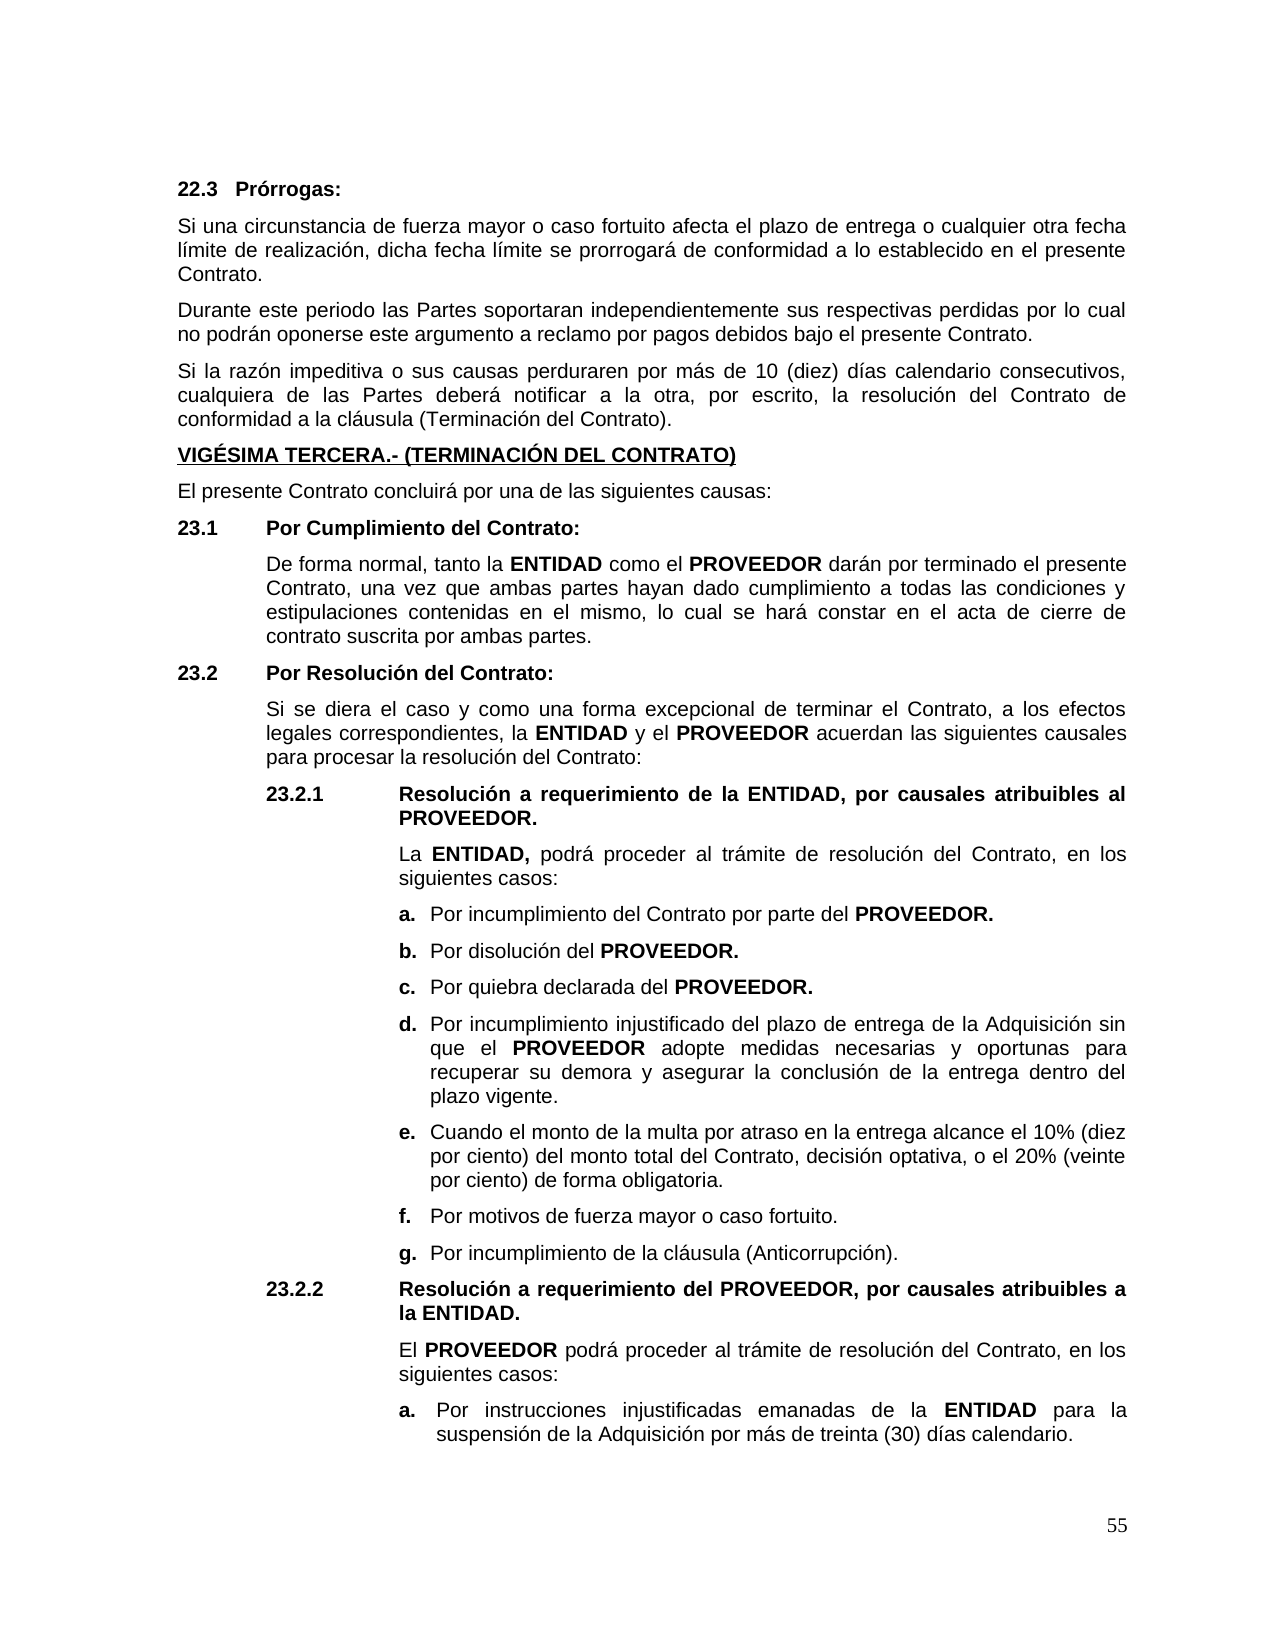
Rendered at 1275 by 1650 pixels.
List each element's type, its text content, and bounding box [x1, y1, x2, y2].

text El PROVEEDOR podrá proceder al trámite de resolución del Contrato, en los siguientes casos: [399, 1338, 1127, 1386]
list Por disolución del PROVEEDOR. [398, 939, 1127, 963]
text Si la razón impeditiva o sus causas perduraren por más de 10 (diez) días calendario consecutivos, cualquiera de las Partes deberá notificar a la otra, por escrito, la resolución del Contrato de conformidad a la cláusula (Terminación del Contrato). [177, 358, 1127, 430]
list Por quiebra declarada del PROVEEDOR. [398, 975, 1127, 999]
text Si una circunstancia de fuerza mayor o caso fortuito afecta el plazo de entrega o cualquier otra fecha límite de realización, dicha fecha límite se prorrogará de conformidad a lo establecido en el presente Contrato. [177, 214, 1127, 286]
text 22.3 Prórrogas: [177, 177, 1127, 201]
text VIGÉSIMA TERCERA.- (TERMINACIÓN DEL CONTRATO) [177, 443, 1127, 467]
text 23.2.1 Resolución a requerimiento de la ENTIDAD, por causales atribuibles al PROVEEDOR. [266, 781, 1127, 829]
list Por incumplimiento de la cláusula (Anticorrupción). [398, 1241, 1127, 1265]
text De forma normal, tanto la ENTIDAD como el PROVEEDOR darán por terminado el presente Contrato, una vez que ambas partes hayan dado cumplimiento a todas las condiciones y estipulaciones contenidas en el mismo, lo cual se hará constar en el acta de cierre de contrato suscrita por ambas partes. [177, 552, 1127, 648]
text Durante este periodo las Partes soportaran independientemente sus respectivas perdidas por lo cual no podrán oponerse este argumento a reclamo por pagos debidos bajo el presente Contrato. [177, 298, 1127, 346]
list Por motivos de fuerza mayor o caso fortuito. [398, 1204, 1127, 1228]
text La ENTIDAD, podrá proceder al trámite de resolución del Contrato, en los siguientes casos: [398, 842, 1127, 890]
text El presente Contrato concluirá por una de las siguientes causas: [177, 479, 1127, 503]
list Por incumplimiento del Contrato por parte del PROVEEDOR. [398, 902, 1127, 926]
text 23.2.2 Resolución a requerimiento del PROVEEDOR, por causales atribuibles a la ENTIDAD. [177, 1277, 1127, 1325]
text 23.2 Por Resolución del Contrato: [177, 661, 1127, 684]
list Por incumplimiento injustificado del plazo de entrega de la Adquisición sin que el PROVEEDOR adopte medidas necesarias y oportunas para recuperar su demora y asegurar la conclusión de la entrega dentro del plazo vigente. [398, 1012, 1127, 1107]
list Por instrucciones injustificadas emanadas de la ENTIDAD para la suspensión de la Adquisición por más de treinta (30) días calendario. [398, 1398, 1127, 1446]
text 23.1 Por Cumplimiento del Contrato: [177, 516, 1127, 540]
text Si se diera el caso y como una forma excepcional de terminar el Contrato, a los efectos legales correspondientes, la ENTIDAD y el PROVEEDOR acuerdan las siguientes causales para procesar la resolución del Contrato: [177, 697, 1127, 769]
list Cuando el monto de la multa por atraso en la entrega alcance el 10% (diez por ciento) del monto total del Contrato, decisión optativa, o el 20% (veinte por ciento) de forma obligatoria. [398, 1120, 1127, 1192]
